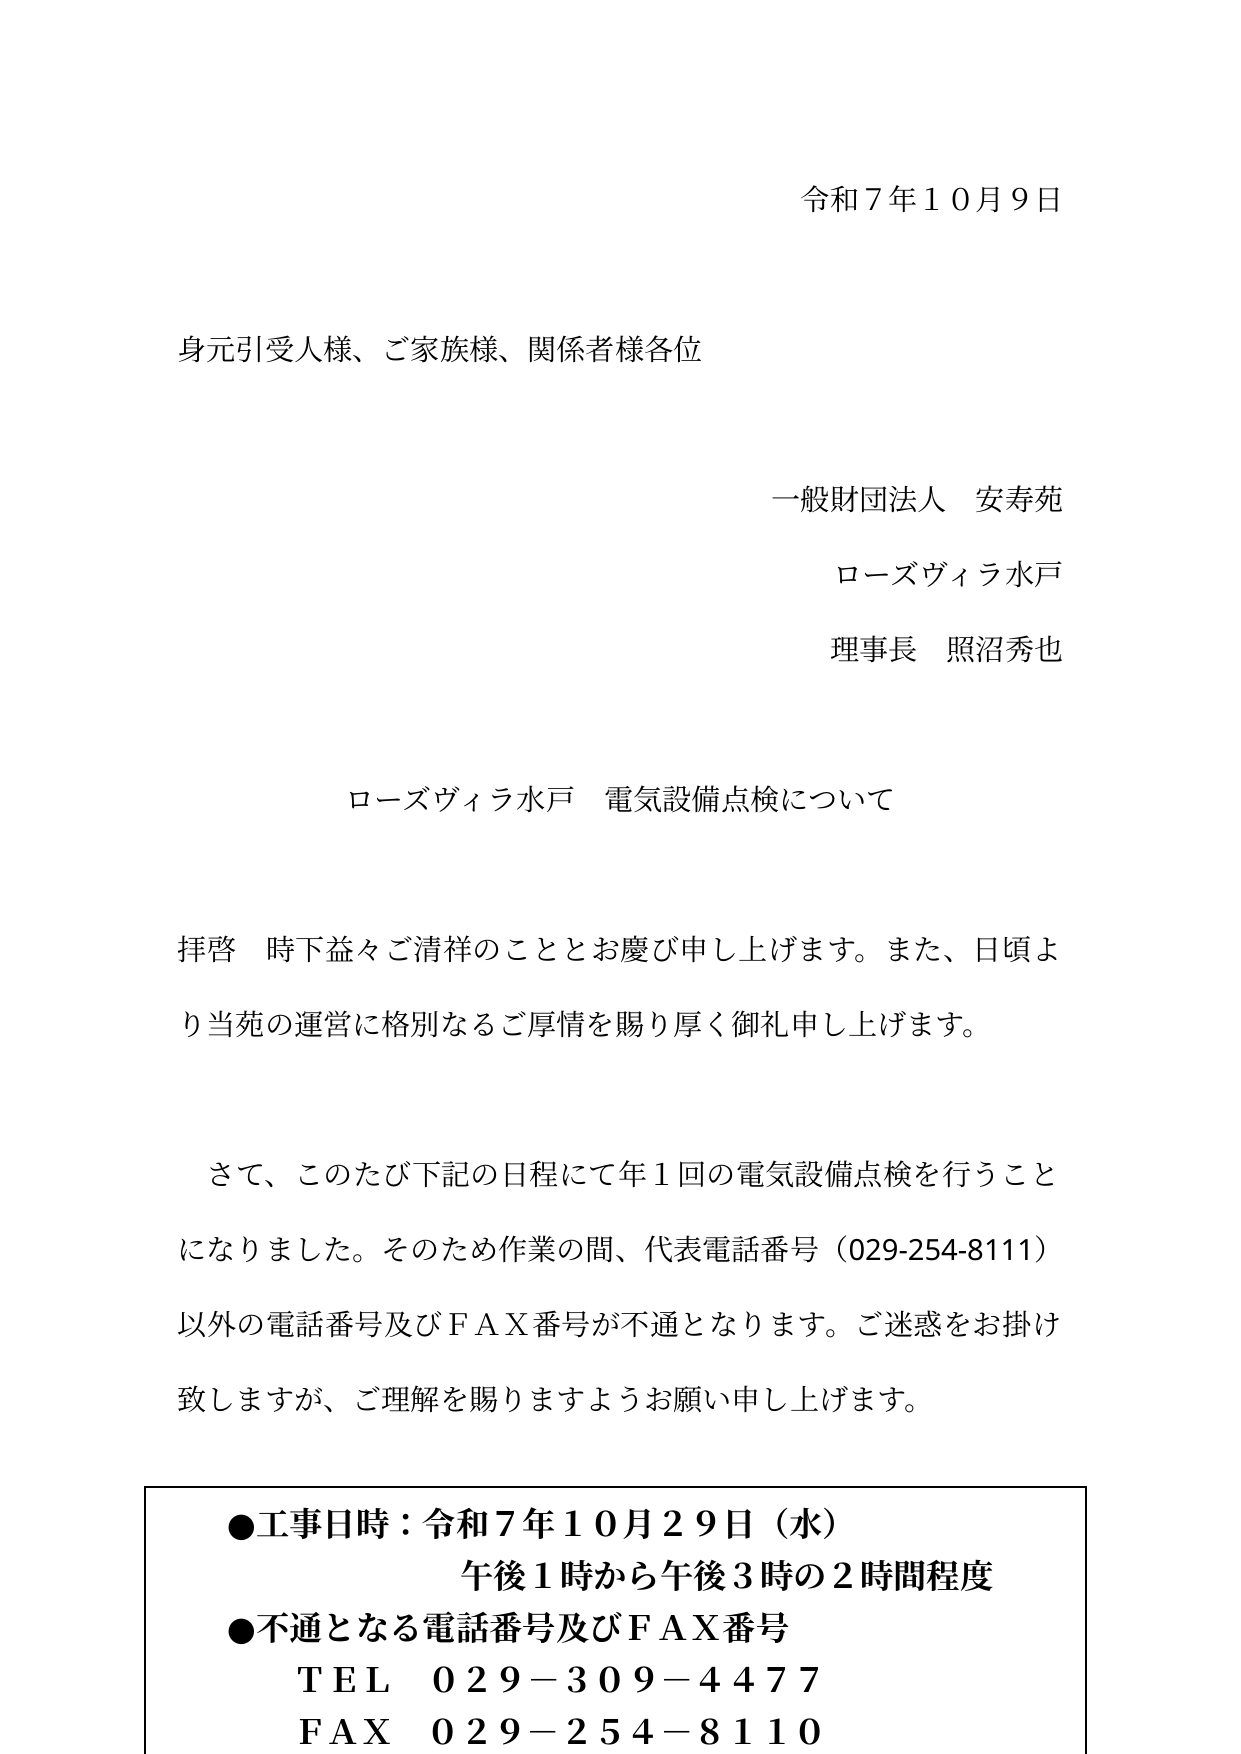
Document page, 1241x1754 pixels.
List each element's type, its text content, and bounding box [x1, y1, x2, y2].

text ローズヴィラ水戸 電気設備点検について [177, 761, 1063, 836]
text ローズヴィラ水戸 [177, 536, 1063, 611]
text 一般財団法人 安寿苑 [177, 461, 1063, 536]
text 拝啓 時下益々ご清祥のこととお慶び申し上げます。また、日頃より当苑の運営に格別なるご厚情を賜り厚く御礼申し上げます。 [177, 911, 1063, 1061]
text さて、このたび下記の日程にて年１回の電気設備点検を行うことになりました。そのため作業の間、代表電話番号（029-254-8111）以外の電話番号及びＦＡＸ番号が不通となります。ご迷惑をお掛け致しますが、ご理解を賜りますようお願い申し上げます。 [177, 1136, 1063, 1436]
text 身元引受人様、ご家族様、関係者様各位 [177, 311, 1063, 386]
text 令和７年１０月９日 [177, 161, 1063, 236]
text 理事長 照沼秀也 [177, 611, 1063, 686]
